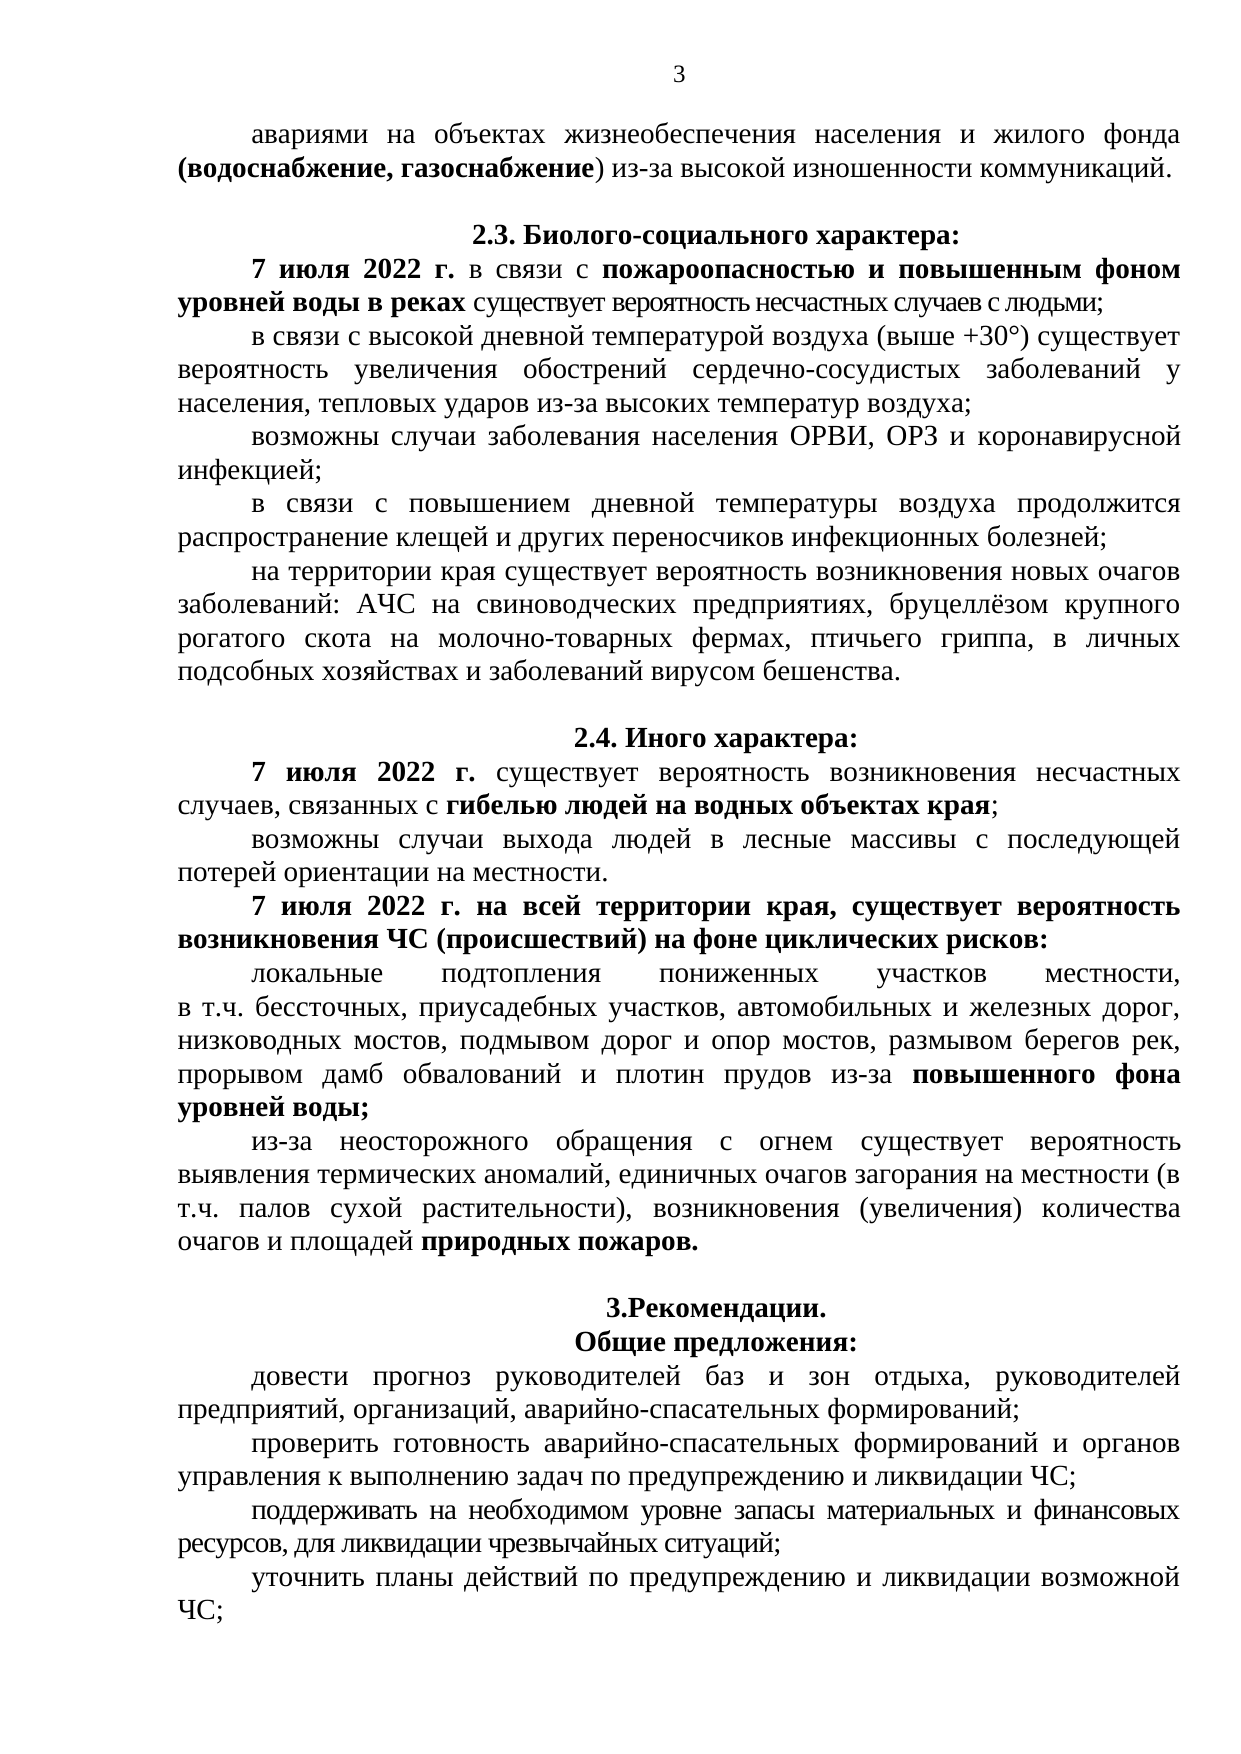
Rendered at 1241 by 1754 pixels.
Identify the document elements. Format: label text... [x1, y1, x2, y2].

text на территории края существует вероятность возникновения новых очагов заболеваний: АЧС на свиноводческих предприятиях, бруцеллёзом крупного рогатого скота на молочно-товарных фермах, птичьего гриппа, в личных подсобных хозяйствах и заболеваний вирусом бешенства. [177, 553, 1181, 687]
text 2.3. Биолого-социального характера: [177, 217, 1181, 251]
text 3.Рекомендации. [177, 1291, 1181, 1324]
text возможны случаи выхода людей в лесные массивы с последующей потерей ориентации на местности. [177, 821, 1181, 888]
text в связи с высокой дневной температурой воздуха (выше +30°) существует вероятность увеличения обострений сердечно-сосудистых заболеваний у населения, тепловых ударов из-за высоких температур воздуха; [177, 318, 1181, 418]
text довести прогноз руководителей баз и зон отдыха, руководителей предприятий, организаций, аварийно-спасательных формирований; [177, 1358, 1181, 1425]
text в связи с повышением дневной температуры воздуха продолжится распространение клещей и других переносчиков инфекционных болезней; [177, 486, 1181, 553]
text проверить готовность аварийно-спасательных формирований и органов управления к выполнению задач по предупреждению и ликвидации ЧС; [177, 1425, 1181, 1492]
text Общие предложения: [177, 1324, 1181, 1358]
text локальные подтопления пониженных участков местности, в т.ч. бессточных, приусадебных участков, автомобильных и железных дорог, низководных мостов, подмывом дорог и опор мостов, размывом берегов рек, прорывом дамб обвалований и плотин прудов из-за повышенного фона уровней воды; [177, 955, 1181, 1123]
text 7 июля 2022 г. существует вероятность возникновения несчастных случаев, связанных с гибелью людей на водных объектах края; [177, 754, 1181, 821]
text 7 июля 2022 г. на всей территории края, существует вероятность возникновения ЧС (происшествий) на фоне циклических рисков: [177, 888, 1181, 955]
text 7 июля 2022 г. в связи с пожароопасностью и повышенным фоном уровней воды в реках существует вероятность несчастных случаев с людьми; [177, 251, 1181, 318]
text из-за неосторожного обращения с огнем существует вероятность выявления термических аномалий, единичных очагов загорания на местности (в т.ч. палов сухой растительности), возникновения (увеличения) количества очагов и площадей природных пожаров. [177, 1123, 1181, 1257]
text уточнить планы действий по предупреждению и ликвидации возможной ЧС; [177, 1559, 1181, 1626]
text возможны случаи заболевания населения ОРВИ, ОРЗ и коронавирусной инфекцией; [177, 418, 1181, 486]
text поддерживать на необходимом уровне запасы материальных и финансовых ресурсов, для ликвидации чрезвычайных ситуаций; [177, 1492, 1181, 1559]
text 2.4. Иного характера: [177, 720, 1181, 754]
text авариями на объектах жизнеобеспечения населения и жилого фонда (водоснабжение, газоснабжение) из-за высокой изношенности коммуникаций. [177, 117, 1181, 184]
